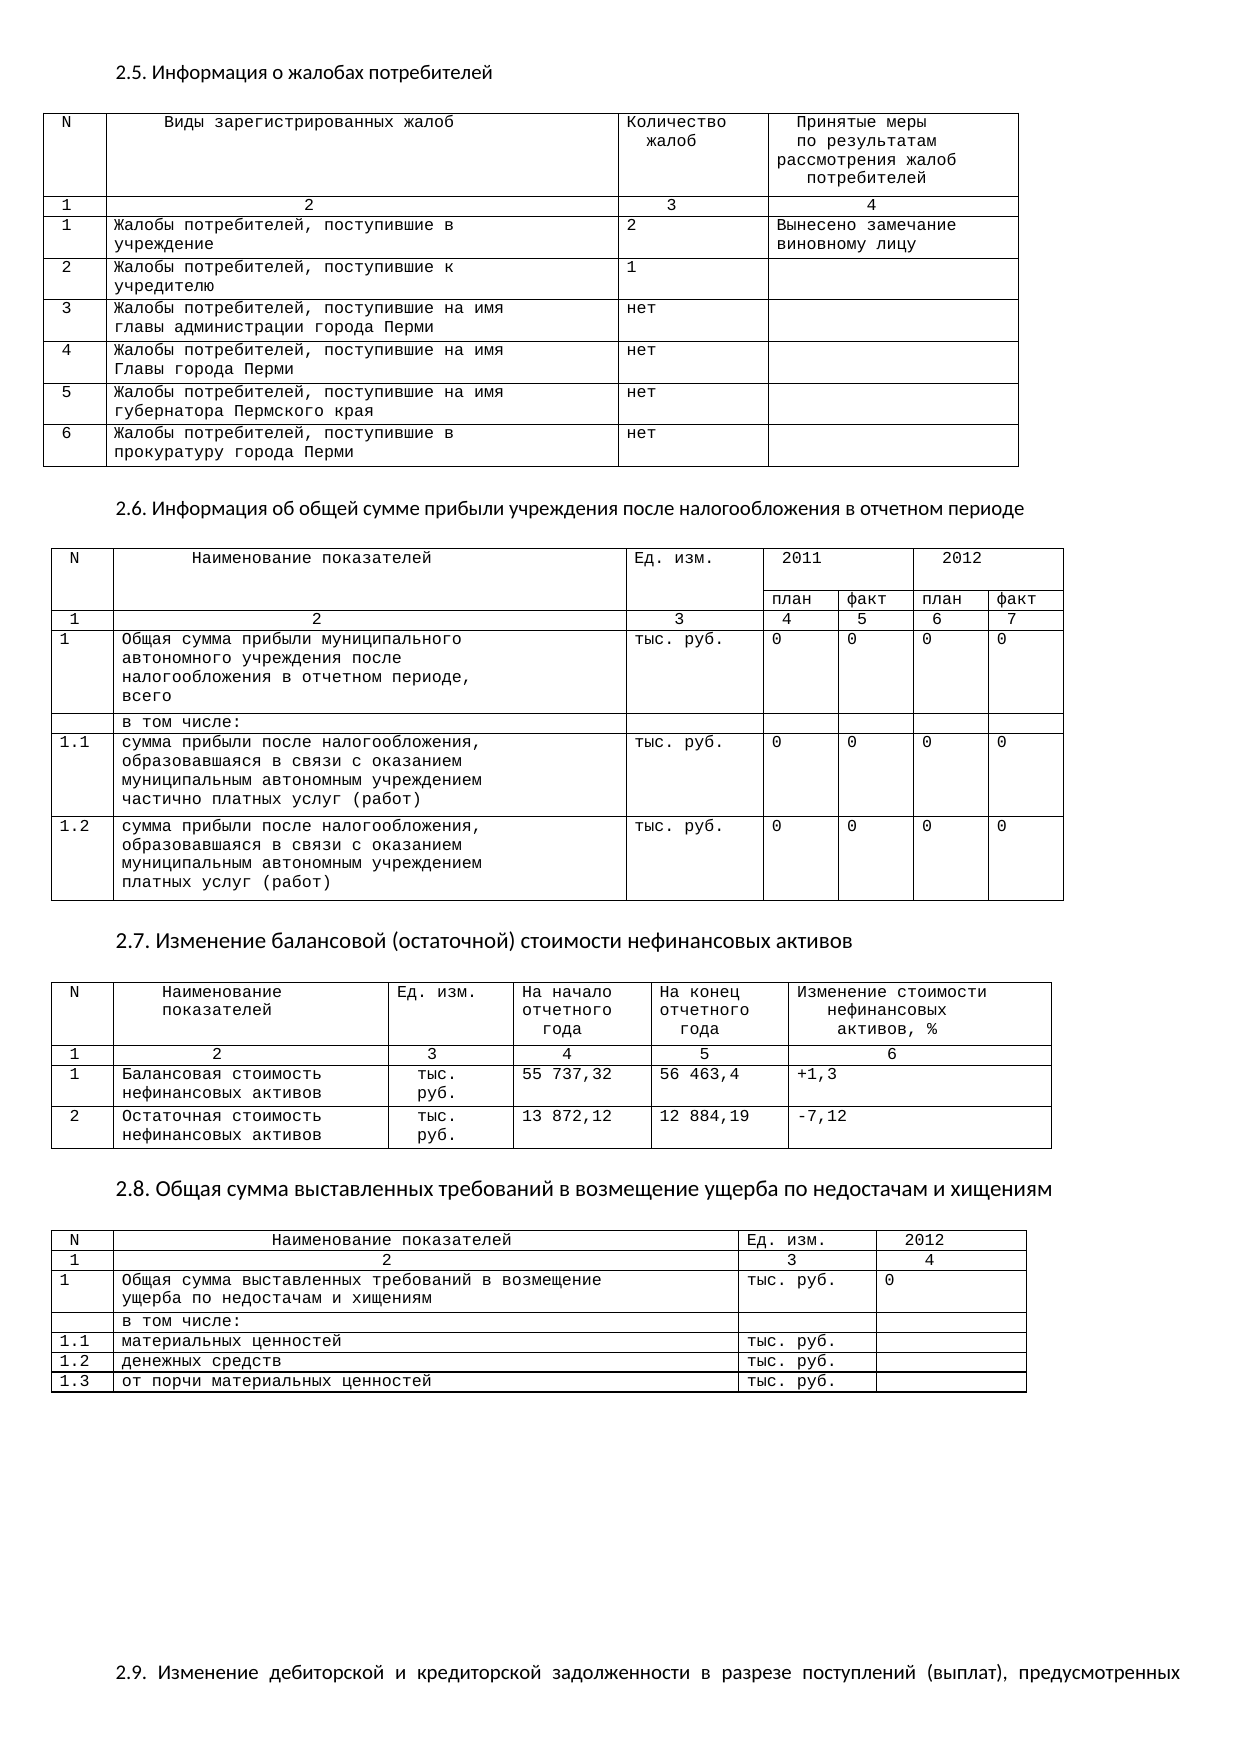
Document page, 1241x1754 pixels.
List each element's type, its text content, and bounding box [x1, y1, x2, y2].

table_cell 0 [877, 1271, 1026, 1312]
table_cell тыс. руб. [389, 1066, 513, 1106]
table_cell 3 [627, 611, 763, 630]
table_header N [44, 114, 106, 196]
table_cell тыс. руб. [627, 631, 763, 713]
table_cell 3 [389, 1046, 513, 1064]
table_cell 0 [839, 817, 913, 899]
table_cell [627, 714, 763, 733]
table_cell [877, 1313, 1026, 1332]
table_cell [739, 1313, 876, 1332]
table_cell нет [619, 425, 768, 466]
table_cell 0 [764, 817, 838, 899]
table_cell 3 [619, 197, 768, 216]
table_cell [769, 300, 1018, 341]
table_cell 4 [769, 197, 1018, 216]
table_cell [52, 714, 113, 733]
table_cell [914, 714, 988, 733]
table_cell +1,3 [789, 1066, 1051, 1106]
table_cell 0 [764, 631, 838, 713]
table_cell 1 [52, 1046, 113, 1064]
table_cell нет [619, 300, 768, 341]
table_cell 1.2 [52, 817, 113, 899]
table_cell [769, 342, 1018, 382]
table_cell Жалобы потребителей, поступившие на имя главы администрации города Перми [107, 300, 618, 341]
table_cell 2 [114, 1251, 738, 1270]
table_cell Жалобы потребителей, поступившие на имя губернатора Пермского края [107, 384, 618, 424]
table_cell 55 737,32 [514, 1066, 651, 1106]
table_header N [52, 983, 113, 1044]
table_cell Остаточная стоимость нефинансовых активов [114, 1107, 388, 1148]
table_cell 56 463,4 [652, 1066, 788, 1106]
table_cell Вынесено замечание виновному лицу [769, 217, 1018, 257]
table_header Ед. изм. [627, 549, 763, 610]
table_cell нет [619, 342, 768, 382]
table_cell 1 [44, 217, 106, 257]
table_cell 1 [52, 1251, 113, 1270]
table_cell от порчи материальных ценностей [114, 1373, 738, 1391]
table_header На начало отчетного года [514, 983, 651, 1044]
table_header Изменение стоимости нефинансовых активов, % [789, 983, 1051, 1044]
table_header 2012 [914, 549, 1063, 590]
table_cell 6 [789, 1046, 1051, 1064]
table_cell 2 [619, 217, 768, 257]
table_header N [52, 549, 113, 610]
table_cell 1 [44, 197, 106, 216]
table_cell 0 [914, 631, 988, 713]
table_cell Жалобы потребителей, поступившие в прокуратуру города Перми [107, 425, 618, 466]
table_cell 2 [107, 197, 618, 216]
table_cell 0 [989, 631, 1063, 713]
table_cell 6 [914, 611, 988, 630]
table_cell Общая сумма выставленных требований в возмещение ущерба по недостачам и хищениям [114, 1271, 738, 1312]
table_cell сумма прибыли после налогообложения, образовавшаяся в связи с оказанием муниципальным автономным учреждением платных услуг (работ) [114, 817, 626, 899]
table_cell 0 [839, 734, 913, 816]
table_cell факт [989, 591, 1063, 610]
table_cell тыс. руб. [739, 1271, 876, 1312]
table_cell -7,12 [789, 1107, 1051, 1148]
table_cell план [764, 591, 838, 610]
table_cell 13 872,12 [514, 1107, 651, 1148]
table_cell [769, 384, 1018, 424]
table_cell 7 [989, 611, 1063, 630]
table_cell 2 [44, 259, 106, 299]
table_cell 1 [619, 259, 768, 299]
table_cell 12 884,19 [652, 1107, 788, 1148]
table_cell 4 [44, 342, 106, 382]
table_cell тыс. руб. [739, 1353, 876, 1371]
table_header N [52, 1231, 113, 1250]
table_cell 0 [839, 631, 913, 713]
table_header На конец отчетного года [652, 983, 788, 1044]
table_cell 2 [114, 1046, 388, 1064]
table_cell 0 [989, 734, 1063, 816]
table_cell материальных ценностей [114, 1333, 738, 1352]
text 2.6. Информация об общей сумме прибыли учреждения после налогообложения в отчетном периоде [59, 495, 1181, 520]
table_cell нет [619, 384, 768, 424]
table_cell в том числе: [114, 714, 626, 733]
table_cell тыс. руб. [627, 734, 763, 816]
table_cell 5 [44, 384, 106, 424]
table_cell 3 [44, 300, 106, 341]
table_cell 1 [52, 1271, 113, 1312]
table_header Наименование показателей [114, 549, 626, 610]
table_cell 6 [44, 425, 106, 466]
table_cell тыс. руб. [739, 1333, 876, 1352]
table_cell 2 [52, 1107, 113, 1148]
table_cell [769, 425, 1018, 466]
table_cell 1 [52, 631, 113, 713]
text 2.7. Изменение балансовой (остаточной) стоимости нефинансовых активов [59, 926, 1181, 954]
table_cell план [914, 591, 988, 610]
table_cell 1 [52, 611, 113, 630]
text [59, 1659, 1181, 1685]
table_cell [52, 1313, 113, 1332]
table_header Ед. изм. [389, 983, 513, 1044]
table_cell тыс. руб. [739, 1373, 876, 1391]
table_cell 4 [514, 1046, 651, 1064]
table_cell 4 [877, 1251, 1026, 1270]
table_cell Жалобы потребителей, поступившие в учреждение [107, 217, 618, 257]
table_cell [989, 714, 1063, 733]
table_header 2012 [877, 1231, 1026, 1250]
table_cell [764, 714, 838, 733]
table_cell Общая сумма прибыли муниципального автономного учреждения после налогообложения в отчетном периоде, всего [114, 631, 626, 713]
table_cell 1.1 [52, 734, 113, 816]
table_cell [877, 1373, 1026, 1391]
table_header 2011 [764, 549, 913, 590]
table_cell Жалобы потребителей, поступившие на имя Главы города Перми [107, 342, 618, 382]
table_cell 1.1 [52, 1333, 113, 1352]
table_cell 0 [914, 817, 988, 899]
table_cell в том числе: [114, 1313, 738, 1332]
table_cell денежных средств [114, 1353, 738, 1371]
table_cell тыс. руб. [389, 1107, 513, 1148]
table_cell факт [839, 591, 913, 610]
table_cell [877, 1353, 1026, 1371]
table_cell 1.3 [52, 1373, 113, 1391]
table_header Количество жалоб [619, 114, 768, 196]
table_header Принятые меры по результатам рассмотрения жалоб потребителей [769, 114, 1018, 196]
table_cell [839, 714, 913, 733]
table_cell Жалобы потребителей, поступившие к учредителю [107, 259, 618, 299]
table_header Ед. изм. [739, 1231, 876, 1250]
table_cell [769, 259, 1018, 299]
table_cell 4 [764, 611, 838, 630]
table_cell 0 [764, 734, 838, 816]
table_cell 5 [652, 1046, 788, 1064]
table_cell 2 [114, 611, 626, 630]
table_cell сумма прибыли после налогообложения, образовавшаяся в связи с оказанием муниципальным автономным учреждением частично платных услуг (работ) [114, 734, 626, 816]
table_cell 0 [914, 734, 988, 816]
text 2.8. Общая сумма выставленных требований в возмещение ущерба по недостачам и хищениям [59, 1174, 1181, 1202]
text 2.5. Информация о жалобах потребителей [59, 59, 1181, 84]
table_cell 3 [739, 1251, 876, 1270]
table_header Виды зарегистрированных жалоб [107, 114, 618, 196]
table_cell 1.2 [52, 1353, 113, 1371]
table_header Наименование показателей [114, 1231, 738, 1250]
table_cell [877, 1333, 1026, 1352]
table_cell 5 [839, 611, 913, 630]
table_cell тыс. руб. [627, 817, 763, 899]
table_cell 0 [989, 817, 1063, 899]
table_cell 1 [52, 1066, 113, 1106]
table_header Наименование показателей [114, 983, 388, 1044]
table_cell Балансовая стоимость нефинансовых активов [114, 1066, 388, 1106]
